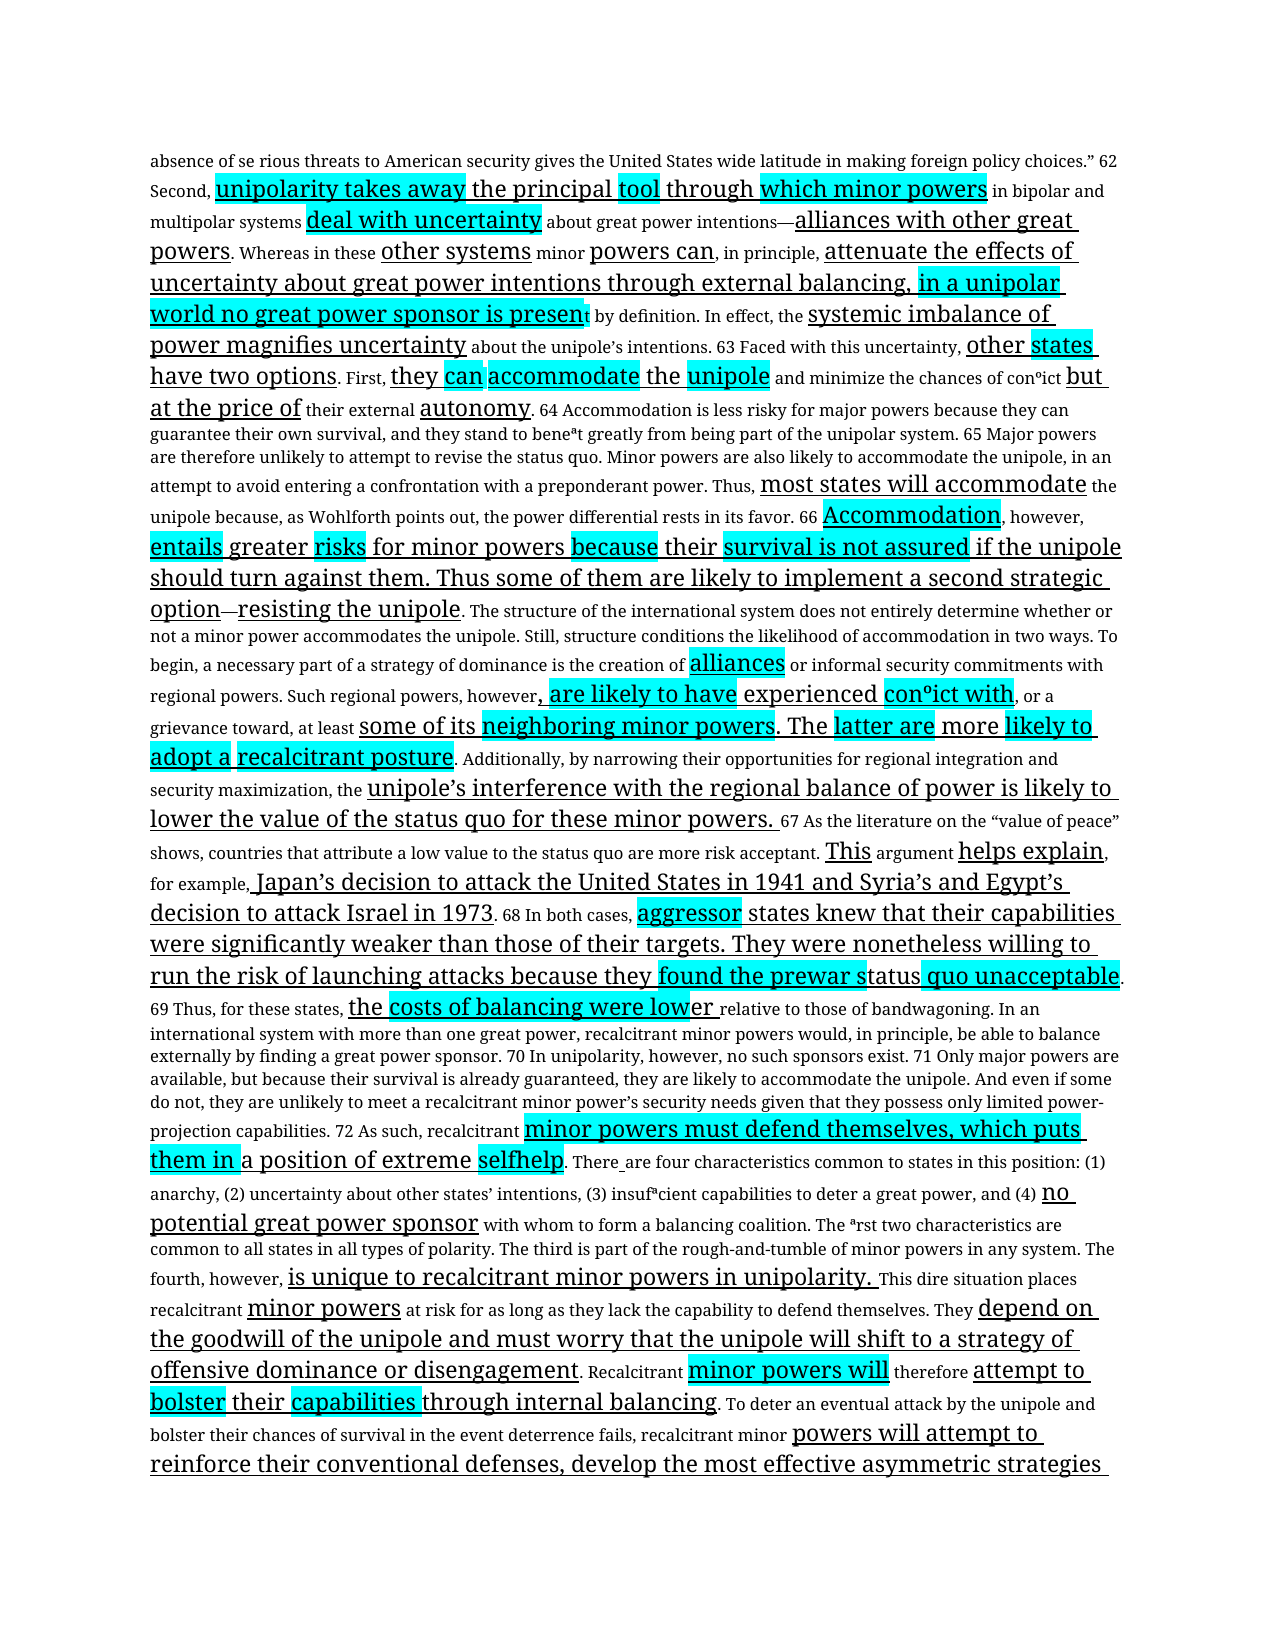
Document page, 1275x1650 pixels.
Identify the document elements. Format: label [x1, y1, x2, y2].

text [150, 150, 1125, 1479]
